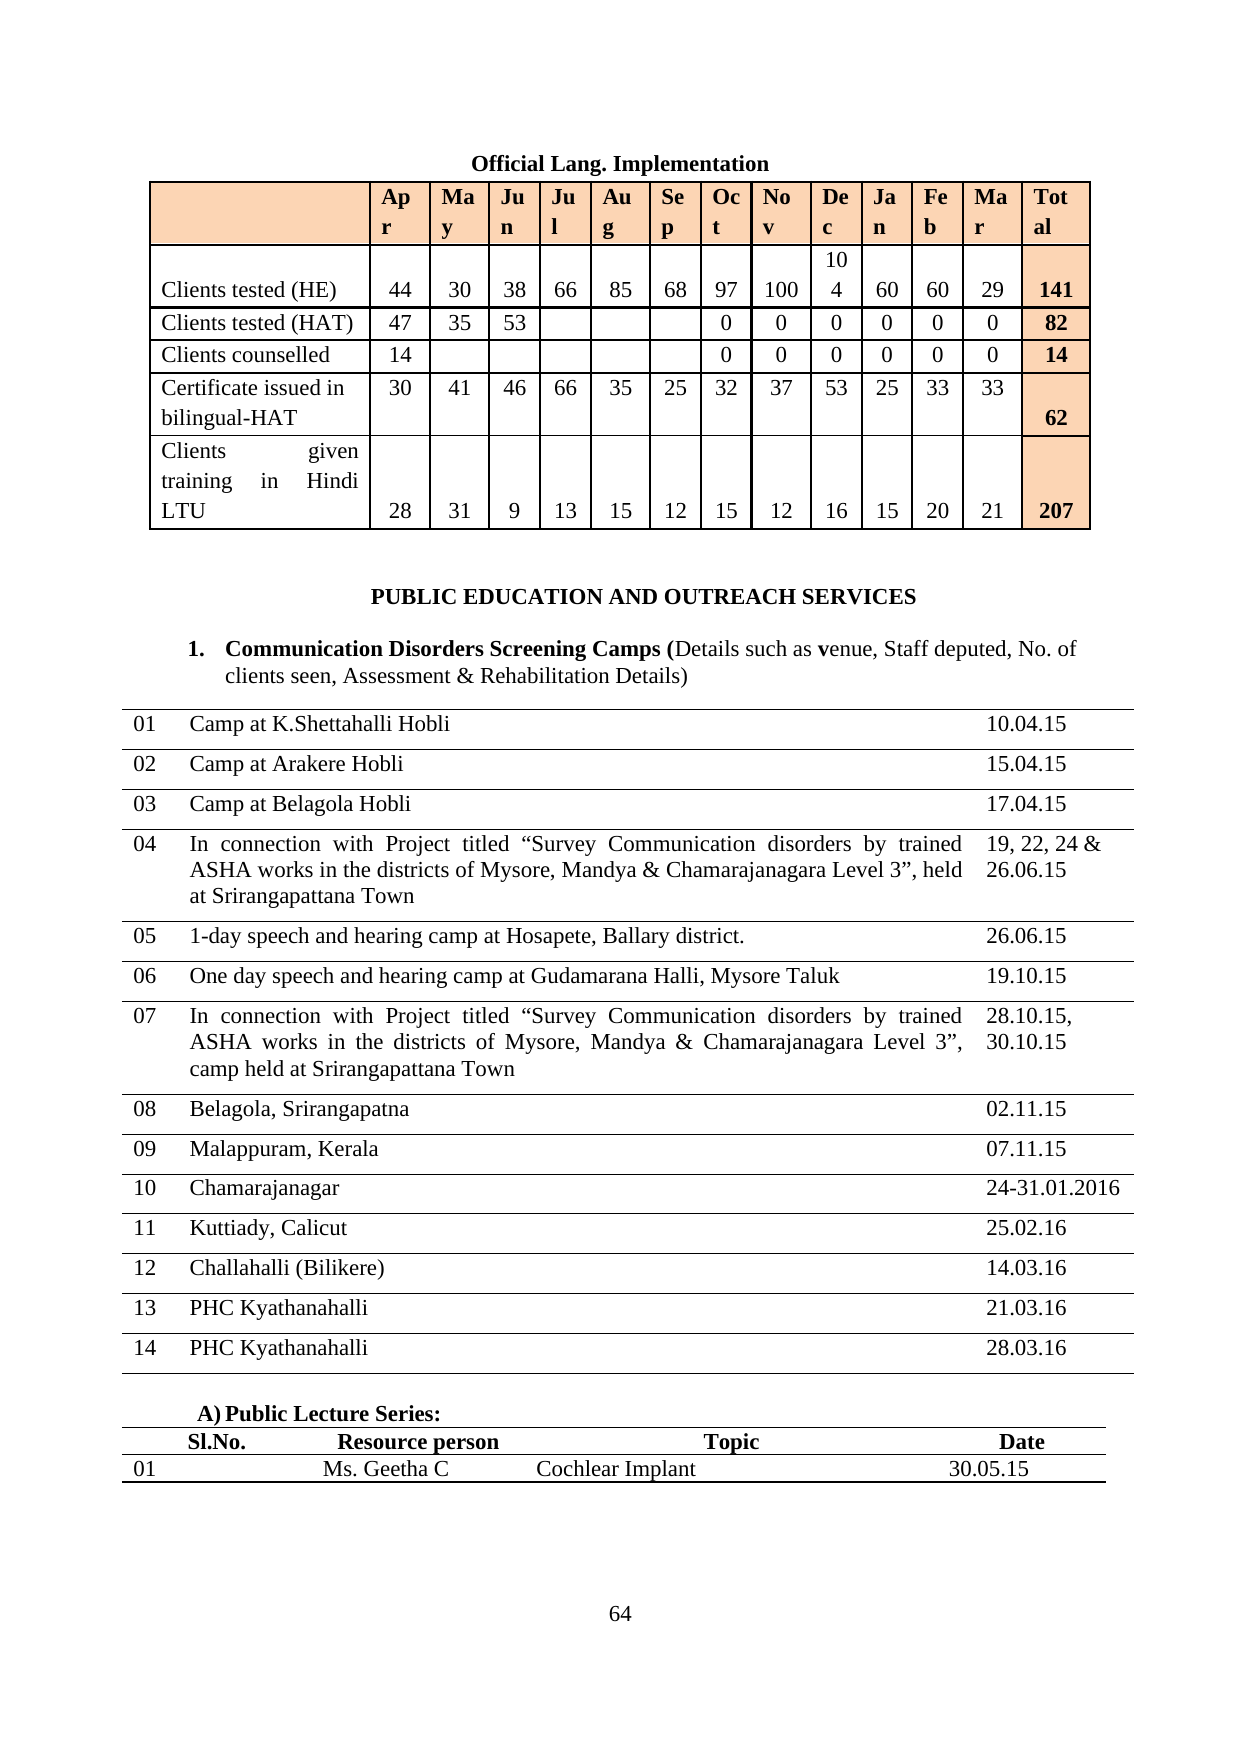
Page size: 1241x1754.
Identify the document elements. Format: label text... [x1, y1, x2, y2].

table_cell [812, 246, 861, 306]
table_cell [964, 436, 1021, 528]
list Public Lecture Series: [150, 1400, 1090, 1427]
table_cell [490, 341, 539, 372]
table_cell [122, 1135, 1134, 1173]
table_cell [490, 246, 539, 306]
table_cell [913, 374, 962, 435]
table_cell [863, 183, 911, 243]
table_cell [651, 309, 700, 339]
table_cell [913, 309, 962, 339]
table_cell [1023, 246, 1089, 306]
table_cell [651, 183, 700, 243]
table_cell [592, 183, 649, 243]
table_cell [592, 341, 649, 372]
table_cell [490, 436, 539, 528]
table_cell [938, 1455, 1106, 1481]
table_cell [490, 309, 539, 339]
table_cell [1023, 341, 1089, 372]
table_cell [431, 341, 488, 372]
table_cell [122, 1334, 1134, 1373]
list Communication Disorders Screening Camps (Details such as venue, Staff deputed, No. of clients seen, Assessment & Rehabilitation Details) [187, 635, 1090, 688]
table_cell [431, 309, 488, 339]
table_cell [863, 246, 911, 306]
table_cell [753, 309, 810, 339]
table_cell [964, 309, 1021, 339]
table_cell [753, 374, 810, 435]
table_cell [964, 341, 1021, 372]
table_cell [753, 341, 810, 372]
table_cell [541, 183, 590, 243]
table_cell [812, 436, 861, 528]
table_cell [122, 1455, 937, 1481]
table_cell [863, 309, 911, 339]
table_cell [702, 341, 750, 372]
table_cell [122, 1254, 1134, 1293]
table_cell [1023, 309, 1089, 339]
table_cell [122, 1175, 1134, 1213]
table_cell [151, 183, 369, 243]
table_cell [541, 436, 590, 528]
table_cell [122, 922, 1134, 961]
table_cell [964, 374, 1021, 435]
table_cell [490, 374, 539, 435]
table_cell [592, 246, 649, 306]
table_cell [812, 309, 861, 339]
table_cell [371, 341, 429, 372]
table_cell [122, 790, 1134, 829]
list PUBLIC EDUCATION AND OUTREACH SERVICES [197, 583, 1090, 609]
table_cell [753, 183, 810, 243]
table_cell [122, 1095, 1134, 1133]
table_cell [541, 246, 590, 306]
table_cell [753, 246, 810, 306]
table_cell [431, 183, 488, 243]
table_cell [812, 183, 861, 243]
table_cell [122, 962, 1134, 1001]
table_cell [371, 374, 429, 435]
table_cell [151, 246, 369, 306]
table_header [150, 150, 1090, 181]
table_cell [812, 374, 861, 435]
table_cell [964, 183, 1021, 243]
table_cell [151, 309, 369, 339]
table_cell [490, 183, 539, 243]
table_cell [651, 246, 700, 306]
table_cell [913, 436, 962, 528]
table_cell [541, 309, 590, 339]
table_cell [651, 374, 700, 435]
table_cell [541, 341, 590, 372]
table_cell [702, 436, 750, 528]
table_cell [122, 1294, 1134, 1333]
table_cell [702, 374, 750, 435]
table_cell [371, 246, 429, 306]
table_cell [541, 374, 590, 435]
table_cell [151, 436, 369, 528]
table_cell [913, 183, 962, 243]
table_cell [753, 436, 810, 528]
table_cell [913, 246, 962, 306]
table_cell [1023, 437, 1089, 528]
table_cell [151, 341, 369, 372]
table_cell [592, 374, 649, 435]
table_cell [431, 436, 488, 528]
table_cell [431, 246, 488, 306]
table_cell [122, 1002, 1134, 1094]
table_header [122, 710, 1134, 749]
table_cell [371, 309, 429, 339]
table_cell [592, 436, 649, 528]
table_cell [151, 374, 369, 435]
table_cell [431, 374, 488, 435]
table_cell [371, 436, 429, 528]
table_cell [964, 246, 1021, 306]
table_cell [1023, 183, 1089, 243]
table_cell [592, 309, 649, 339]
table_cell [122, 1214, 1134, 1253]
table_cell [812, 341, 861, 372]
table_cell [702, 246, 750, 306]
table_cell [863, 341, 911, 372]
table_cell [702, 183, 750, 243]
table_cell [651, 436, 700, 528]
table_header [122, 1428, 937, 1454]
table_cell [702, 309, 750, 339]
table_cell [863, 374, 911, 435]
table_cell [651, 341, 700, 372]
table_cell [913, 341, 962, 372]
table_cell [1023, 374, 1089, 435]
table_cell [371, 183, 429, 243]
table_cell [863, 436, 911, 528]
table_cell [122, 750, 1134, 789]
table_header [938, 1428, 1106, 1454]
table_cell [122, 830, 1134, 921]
